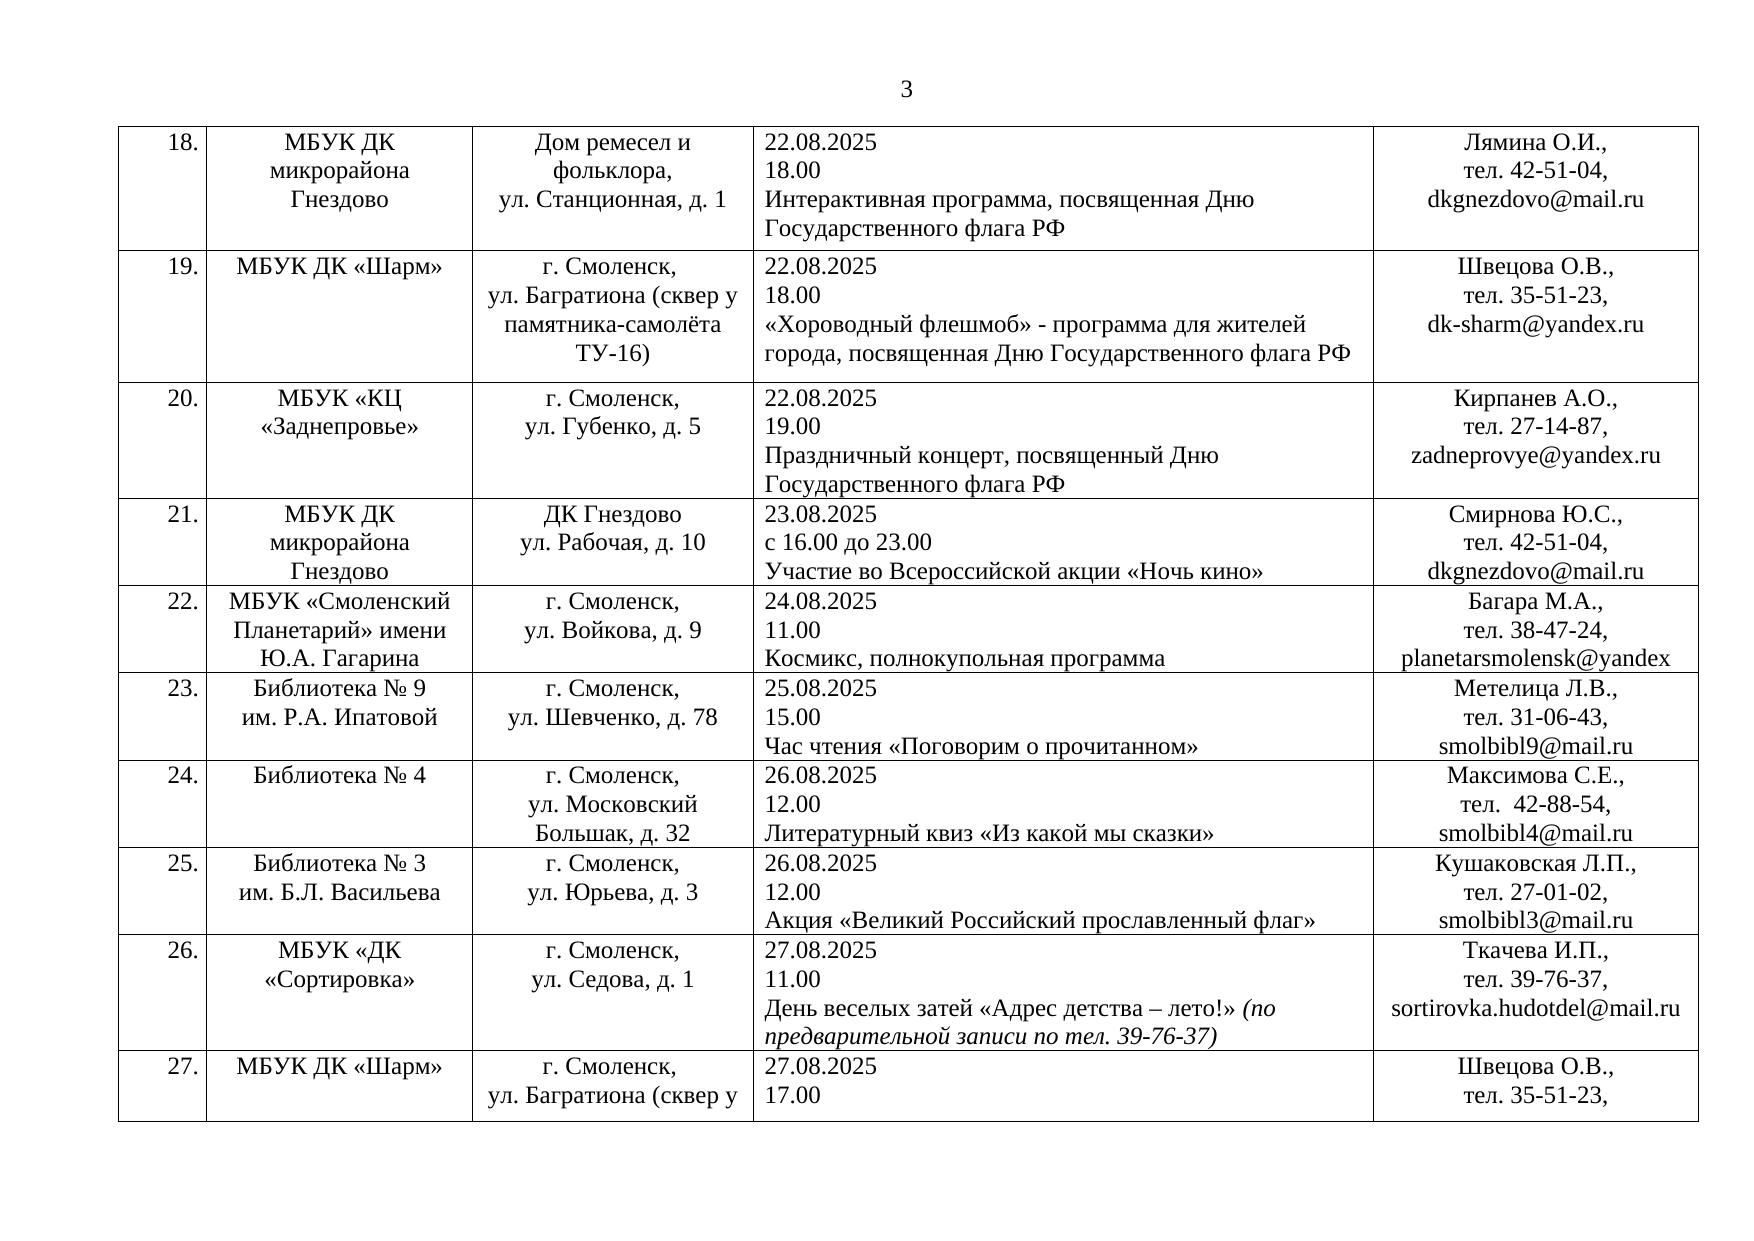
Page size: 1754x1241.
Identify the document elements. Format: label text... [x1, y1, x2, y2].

table_cell г. Смоленск, ул. Губенко, д. 5 [473, 383, 753, 498]
table_cell 26.08.2025 12.00 Акция «Великий Российский прославленный флаг» [754, 848, 1373, 934]
table_cell Швецова О.В., тел. 35-51-23, dk-sharm@yandex.ru [1374, 251, 1698, 382]
table_cell МБУК ДК микрорайона Гнездово [207, 127, 472, 250]
table_cell Библиотека № 3 им. Б.Л. Васильева [207, 848, 472, 934]
table_cell [119, 848, 206, 934]
table_cell [119, 499, 206, 585]
table_cell [119, 1051, 206, 1121]
table_cell 22.08.2025 18.00 Интерактивная программа, посвященная Дню Государственного флага РФ [754, 127, 1373, 250]
table_cell МБУК ДК микрорайона Гнездово [207, 499, 472, 585]
table_cell ДК Гнездово ул. Рабочая, д. 10 [473, 499, 753, 585]
table_cell Библиотека № 9 им. Р.А. Ипатовой [207, 673, 472, 759]
table_cell Смирнова Ю.С., тел. 42-51-04, dkgnezdovo@mail.ru [1374, 499, 1698, 585]
table_cell Максимова С.Е., тел. 42-88-54, smolbibl4@mail.ru [1374, 761, 1698, 847]
table_cell г. Смоленск, ул. Войкова, д. 9 [473, 586, 753, 672]
table_cell Ткачева И.П., тел. 39-76-37, sortirovka.hudotdel@mail.ru [1374, 935, 1698, 1050]
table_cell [1374, 1051, 1698, 1121]
table_cell 24.08.2025 11.00 Космикс, полнокупольная программа [754, 586, 1373, 672]
table_cell [119, 761, 206, 847]
table_cell 22.08.2025 18.00 «Хороводный флешмоб» - программа для жителей города, посвященная Дню Государственного флага РФ [754, 251, 1373, 382]
table_cell МБУК «ДК «Сортировка» [207, 935, 472, 1050]
table_cell [119, 673, 206, 759]
table_cell [119, 586, 206, 672]
table_cell МБУК ДК «Шарм» [207, 251, 472, 382]
table_cell 25.08.2025 15.00 Час чтения «Поговорим о прочитанном» [754, 673, 1373, 759]
table_cell Дом ремесел и фольклора, ул. Станционная, д. 1 [473, 127, 753, 250]
table_cell г. Смоленск, ул. Седова, д. 1 [473, 935, 753, 1050]
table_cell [754, 1051, 1373, 1121]
table_cell 27.08.2025 11.00 День веселых затей «Адрес детства – лето!» (по предварительной записи по тел. 39-76-37) [754, 935, 1373, 1050]
table_cell 26.08.2025 12.00 Литературный квиз «Из какой мы сказки» [754, 761, 1373, 847]
table_cell Кирпанев А.О., тел. 27-14-87, zadneprovye@yandex.ru [1374, 383, 1698, 498]
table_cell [473, 1051, 753, 1121]
table_cell Багара М.А., тел. 38-47-24, planetarsmolensk@yandex [1374, 586, 1698, 672]
table_cell [119, 127, 206, 250]
table_cell МБУК ДК «Шарм» [207, 1051, 472, 1121]
table_cell [119, 383, 206, 498]
table_cell Библиотека № 4 [207, 761, 472, 847]
table_cell [119, 251, 206, 382]
table_cell 23.08.2025 с 16.00 до 23.00 Участие во Всероссийской акции «Ночь кино» [754, 499, 1373, 585]
table_cell 22.08.2025 19.00 Праздничный концерт, посвященный Дню Государственного флага РФ [754, 383, 1373, 498]
table_cell г. Смоленск, ул. Юрьева, д. 3 [473, 848, 753, 934]
table_cell г. Смоленск, ул. Багратиона (сквер у памятника-самолёта ТУ-16) [473, 251, 753, 382]
table_cell МБУК «Смоленский Планетарий» имени Ю.А. Гагарина [207, 586, 472, 672]
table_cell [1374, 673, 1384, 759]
table_cell Лямина О.И., тел. 42-51-04, dkgnezdovo@mail.ru [1374, 127, 1698, 250]
table_cell Кушаковская Л.П., тел. 27-01-02, smolbibl3@mail.ru [1374, 848, 1698, 934]
table_cell г. Смоленск, ул. Московский Большак, д. 32 [473, 761, 753, 847]
table_cell [119, 935, 206, 1050]
table_cell МБУК «КЦ «Заднепровье» [207, 383, 472, 498]
